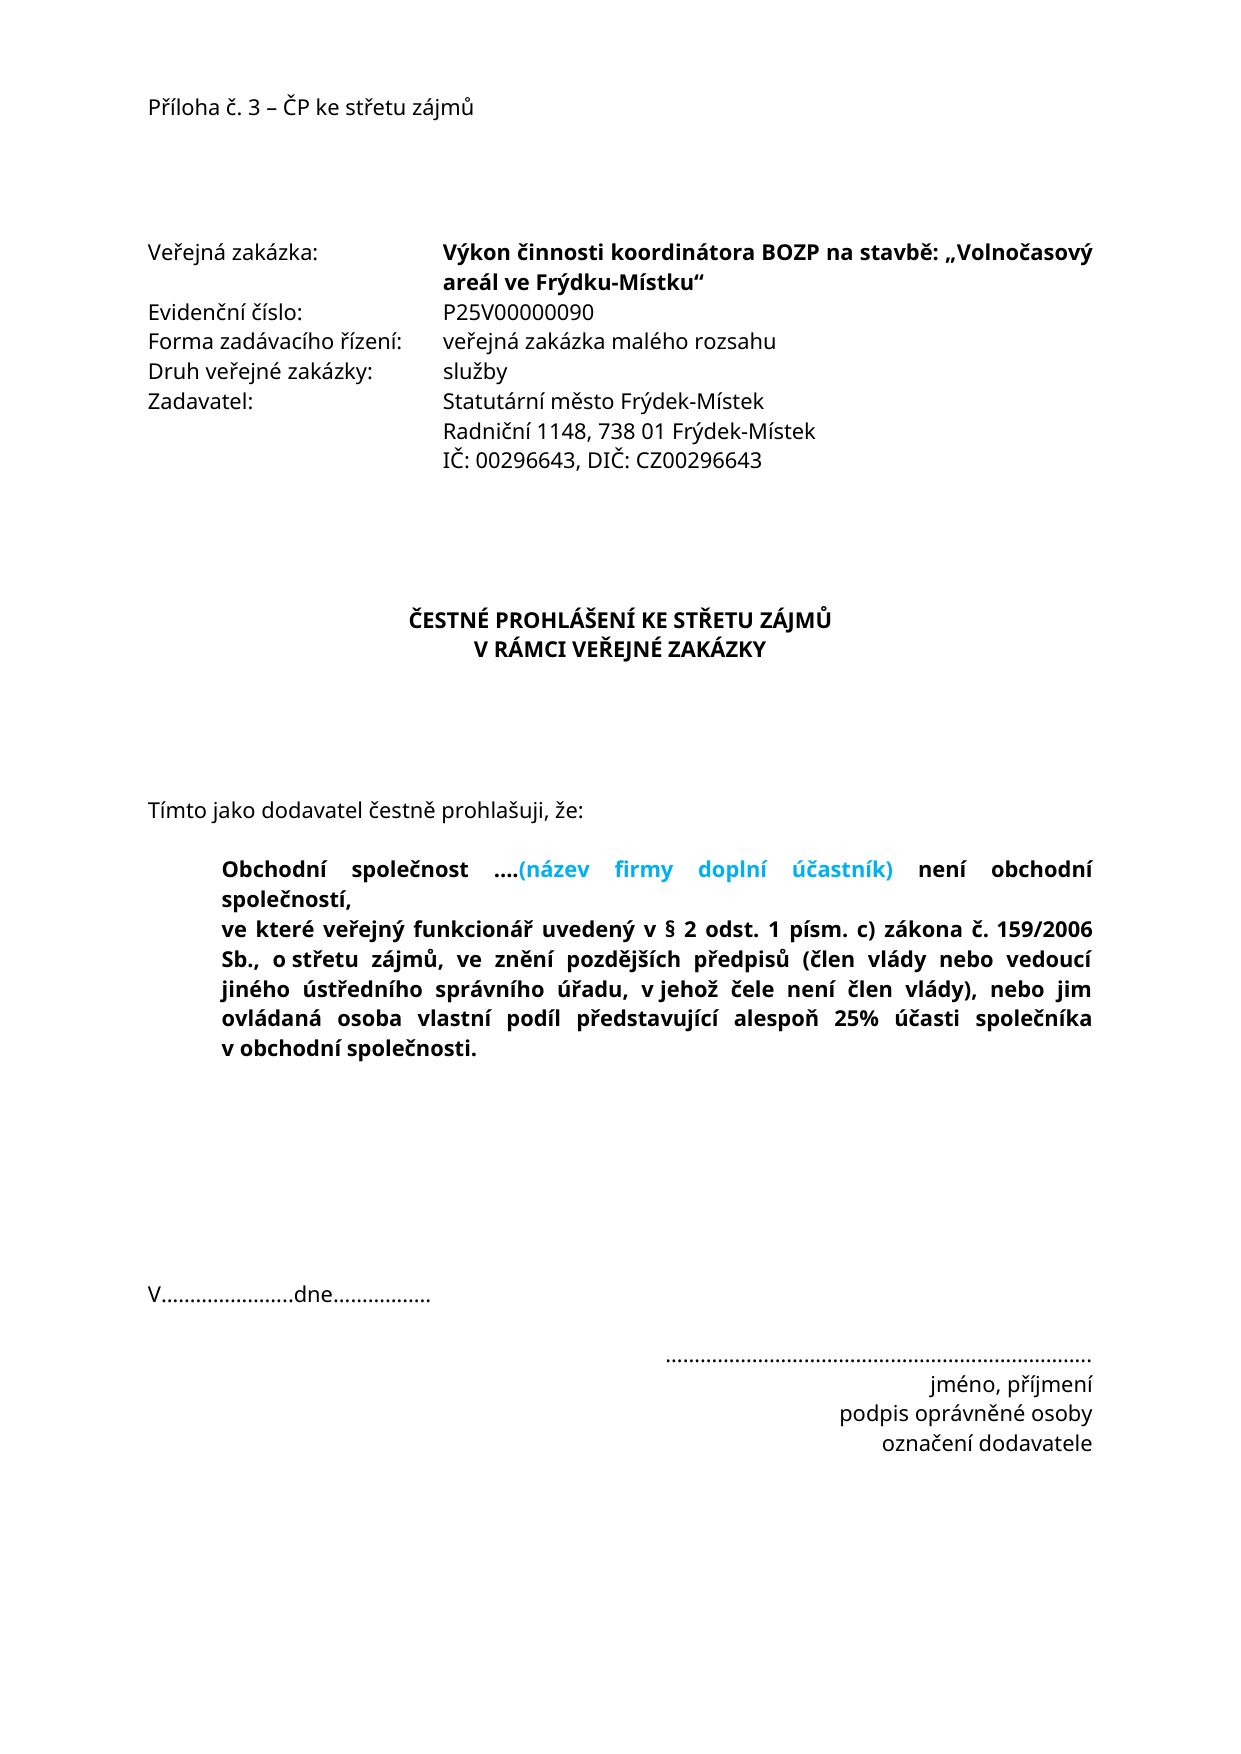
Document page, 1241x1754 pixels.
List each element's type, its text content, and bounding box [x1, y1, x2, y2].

text V…………………..dne…………….. [148, 1279, 1093, 1309]
text jméno, příjmení [485, 1368, 1093, 1398]
text Druh veřejné zakázky: služby [148, 356, 1093, 386]
text podpis oprávněné osoby [485, 1398, 1093, 1428]
text v rámci veřejné zakázky [148, 634, 1093, 664]
text Forma zadávacího řízení: veřejná zakázka malého rozsahu [148, 326, 1093, 356]
text Tímto jako dodavatel čestně prohlašuji, že: [148, 795, 1093, 824]
text ……………………………………………………………….. [148, 1339, 1093, 1368]
text Obchodní společnost ….(název firmy doplní účastník) není obchodní společností, ve které veřejný funkcionář uvedený v § 2 odst. 1 písm. c) zákona č. 159/2006 Sb., o střetu zájmů, ve znění pozdějších předpisů (člen vlády nebo vedoucí jiného ústředního správního úřadu, v jehož čele není člen vlády), nebo jim ovládaná osoba vlastní podíl představující alespoň 25% účasti společníka v obchodní společnosti. [221, 854, 1093, 1063]
text Evidenční číslo: P25V00000090 [148, 297, 1093, 326]
text Zadavatel: Statutární město Frýdek-Místek [148, 386, 1093, 416]
text IČ: 00296643, DIČ: CZ00296643 [148, 446, 1093, 475]
text Veřejná zakázka: Výkon činnosti koordinátora BOZP na stavbě: „Volnočasový areál ve Frýdku-Místku“ [148, 237, 1093, 297]
text ČESTNÉ PROHLÁŠENÍ KE STŘETU zájmů [148, 604, 1093, 634]
text Radniční 1148, 738 01 Frýdek-Místek [148, 416, 1093, 446]
text označení dodavatele [485, 1428, 1093, 1458]
